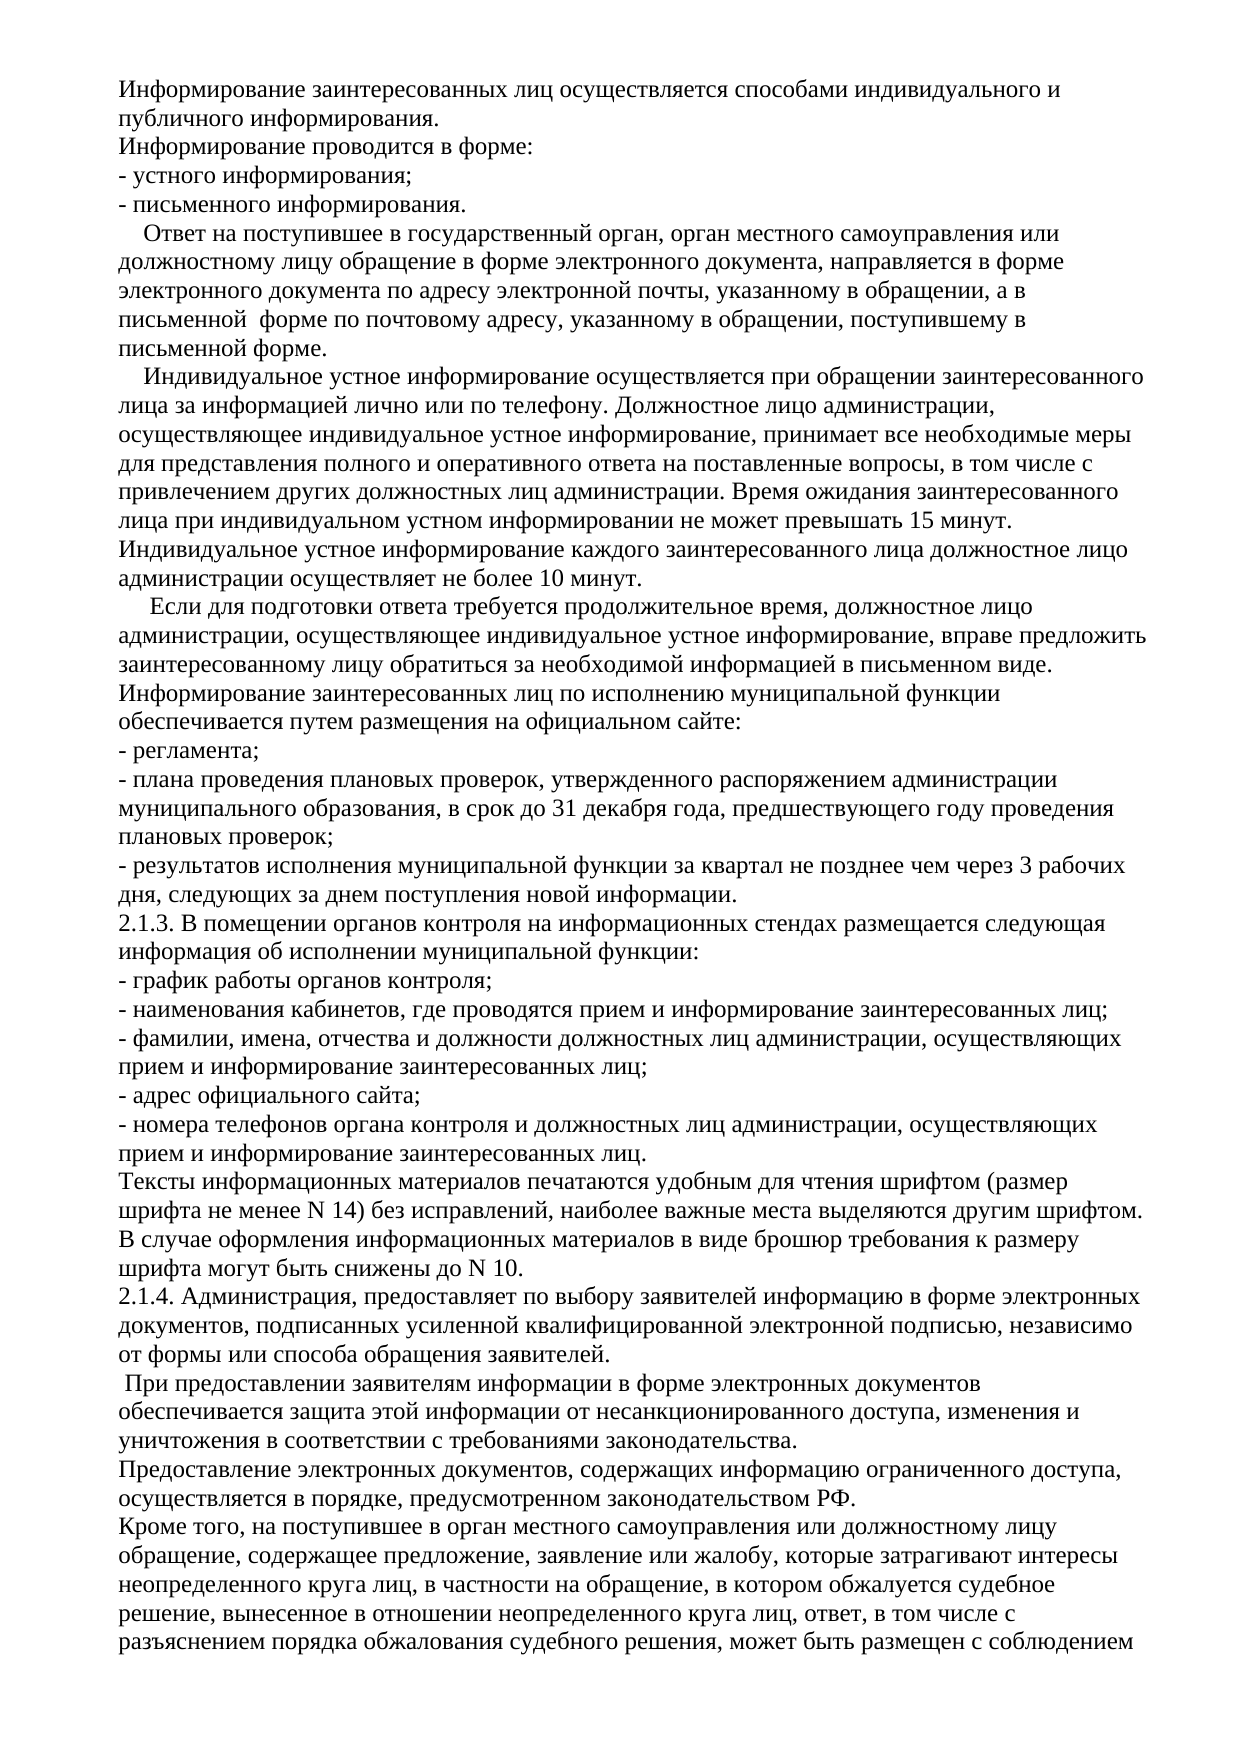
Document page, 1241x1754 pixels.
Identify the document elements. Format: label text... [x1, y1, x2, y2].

text - регламента; [118, 735, 1152, 764]
text - номера телефонов органа контроля и должностных лиц администрации, осуществляющих прием и информирование заинтересованных лиц. [118, 1109, 1152, 1166]
text Предоставление электронных документов, содержащих информацию ограниченного доступа, осуществляется в порядке, предусмотренном законодательством РФ. [118, 1454, 1152, 1511]
text - устного информирования; [118, 160, 1152, 189]
text - график работы органов контроля; [118, 965, 1152, 994]
text Информирование заинтересованных лиц по исполнению муниципальной функции обеспечивается путем размещения на официальном сайте: [118, 678, 1152, 735]
text - адрес официального сайта; [118, 1080, 1152, 1109]
text - наименования кабинетов, где проводятся прием и информирование заинтересованных лиц; [118, 994, 1152, 1023]
text Ответ на поступившее в государственный орган, орган местного самоуправления или должностному лицу обращение в форме электронного документа, направляется в форме электронного документа по адресу электронной почты, указанному в обращении, а в письменной форме по почтовому адресу, указанному в обращении, поступившему в письменной форме. [118, 218, 1152, 361]
text Если для подготовки ответа требуется продолжительное время, должностное лицо администрации, осуществляющее индивидуальное устное информирование, вправе предложить заинтересованному лицу обратиться за необходимой информацией в письменном виде. [118, 591, 1152, 678]
text - плана проведения плановых проверок, утвержденного распоряжением администрации муниципального образования, в срок до 31 декабря года, предшествующего году проведения плановых проверок; [118, 764, 1152, 850]
text Информирование заинтересованных лиц осуществляется способами индивидуального и публичного информирования. [118, 74, 1152, 131]
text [118, 1511, 1152, 1655]
text Тексты информационных материалов печатаются удобным для чтения шрифтом (размер шрифта не менее N 14) без исправлений, наиболее важные места выделяются другим шрифтом. В случае оформления информационных материалов в виде брошюр требования к размеру шрифта могут быть снижены до N 10. [118, 1166, 1152, 1281]
text - результатов исполнения муниципальной функции за квартал не позднее чем через 3 рабочих дня, следующих за днем поступления новой информации. [118, 850, 1152, 908]
text Индивидуальное устное информирование осуществляется при обращении заинтересованного лица за информацией лично или по телефону. Должностное лицо администрации, осуществляющее индивидуальное устное информирование, принимает все необходимые меры для представления полного и оперативного ответа на поставленные вопросы, в том числе с привлечением других должностных лиц администрации. Время ожидания заинтересованного лица при индивидуальном устном информировании не может превышать 15 минут. Индивидуальное устное информирование каждого заинтересованного лица должностное лицо администрации осуществляет не более 10 минут. [118, 361, 1152, 591]
text При предоставлении заявителям информации в форме электронных документов обеспечивается защита этой информации от несанкционированного доступа, изменения и уничтожения в соответствии с требованиями законодательства. [118, 1368, 1152, 1454]
text - фамилии, имена, отчества и должности должностных лиц администрации, осуществляющих прием и информирование заинтересованных лиц; [118, 1023, 1152, 1080]
text 2.1.3. В помещении органов контроля на информационных стендах размещается следующая информация об исполнении муниципальной функции: [118, 908, 1152, 965]
text 2.1.4. Администрация, предоставляет по выбору заявителей информацию в форме электронных документов, подписанных усиленной квалифицированной электронной подписью, независимо от формы или способа обращения заявителей. [118, 1281, 1152, 1368]
text Информирование проводится в форме: [118, 131, 1152, 160]
text - письменного информирования. [118, 189, 1152, 218]
